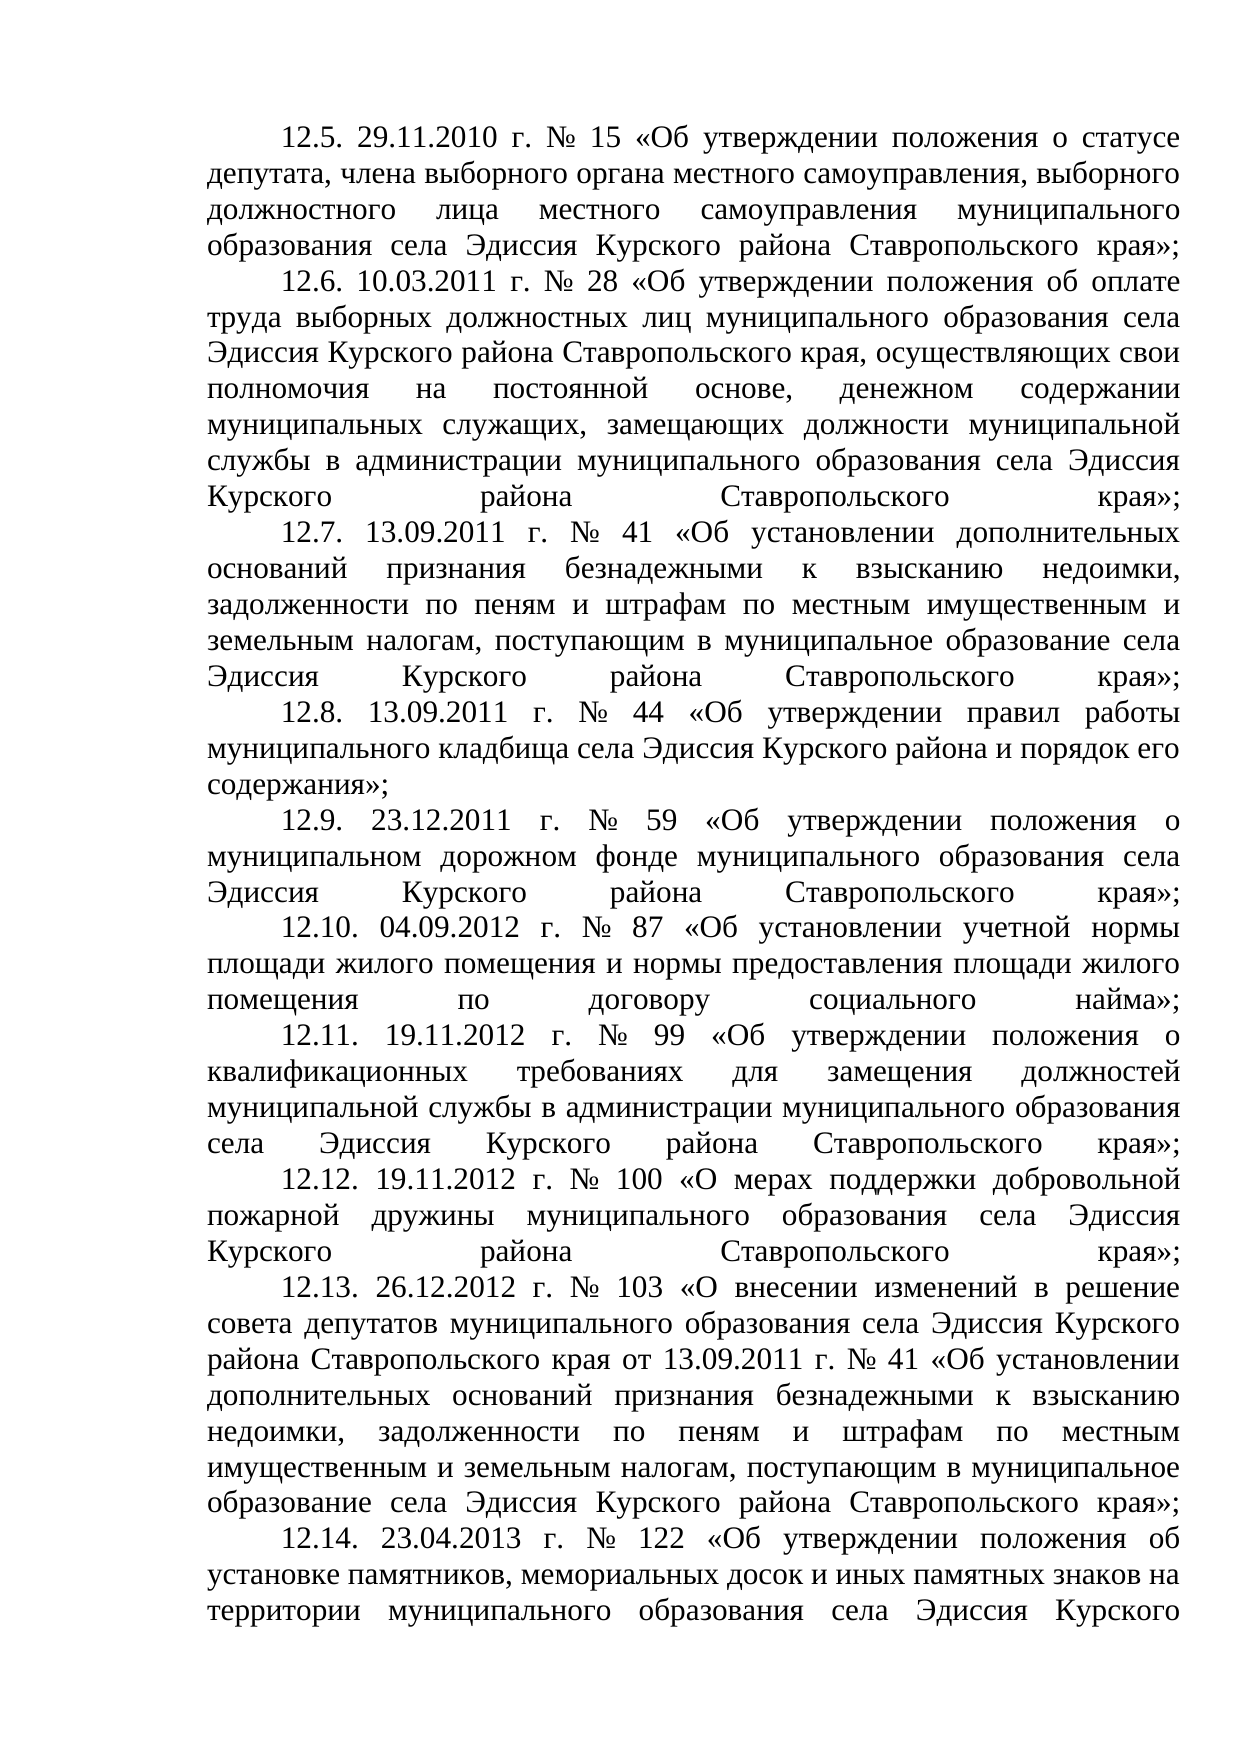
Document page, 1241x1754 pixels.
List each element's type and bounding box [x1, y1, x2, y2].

text [207, 118, 1181, 1627]
